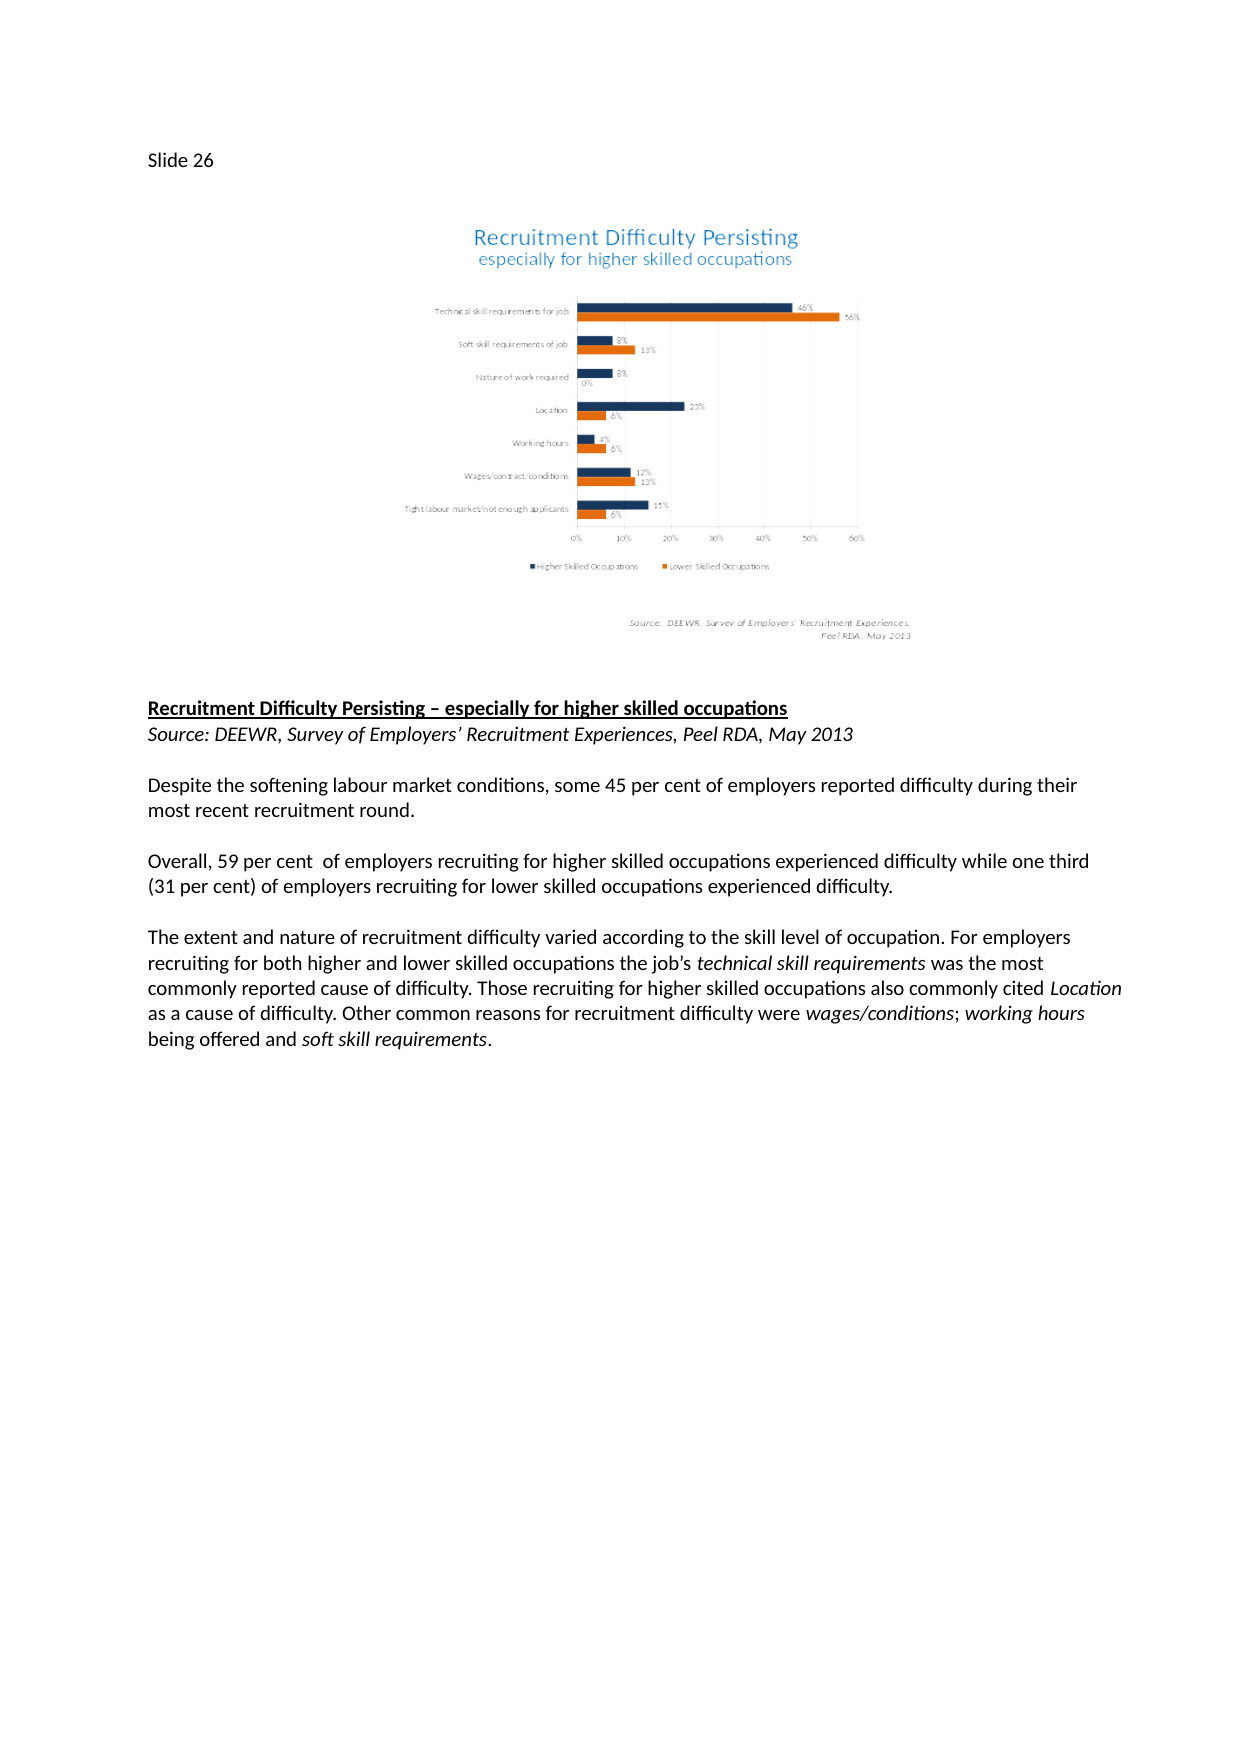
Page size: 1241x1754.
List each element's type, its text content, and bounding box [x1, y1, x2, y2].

text Despite the softening labour market conditions, some 45 per cent of employers reported difficulty during their most recent recruitment round. [148, 772, 1122, 823]
text Recruitment Difficulty Persisting – especially for higher skilled occupations [148, 696, 1122, 721]
text Source: DEEWR, Survey of Employers’ Recruitment Experiences, Peel RDA, May 2013 [148, 721, 1122, 746]
text Slide 26 [148, 148, 1122, 173]
text The extent and nature of recruitment difficulty varied according to the skill level of occupation. For employers recruiting for both higher and lower skilled occupations the job’s technical skill requirements was the most commonly reported cause of difficulty. Those recruiting for higher skilled occupations also commonly cited Location as a cause of difficulty. Other common reasons for recruitment difficulty were wages/conditions; working hours being offered and soft skill requirements. [148, 924, 1122, 1051]
text Overall, 59 per cent of employers recruiting for higher skilled occupations experienced difficulty while one third (31 per cent) of employers recruiting for lower skilled occupations experienced difficulty. [148, 848, 1122, 899]
